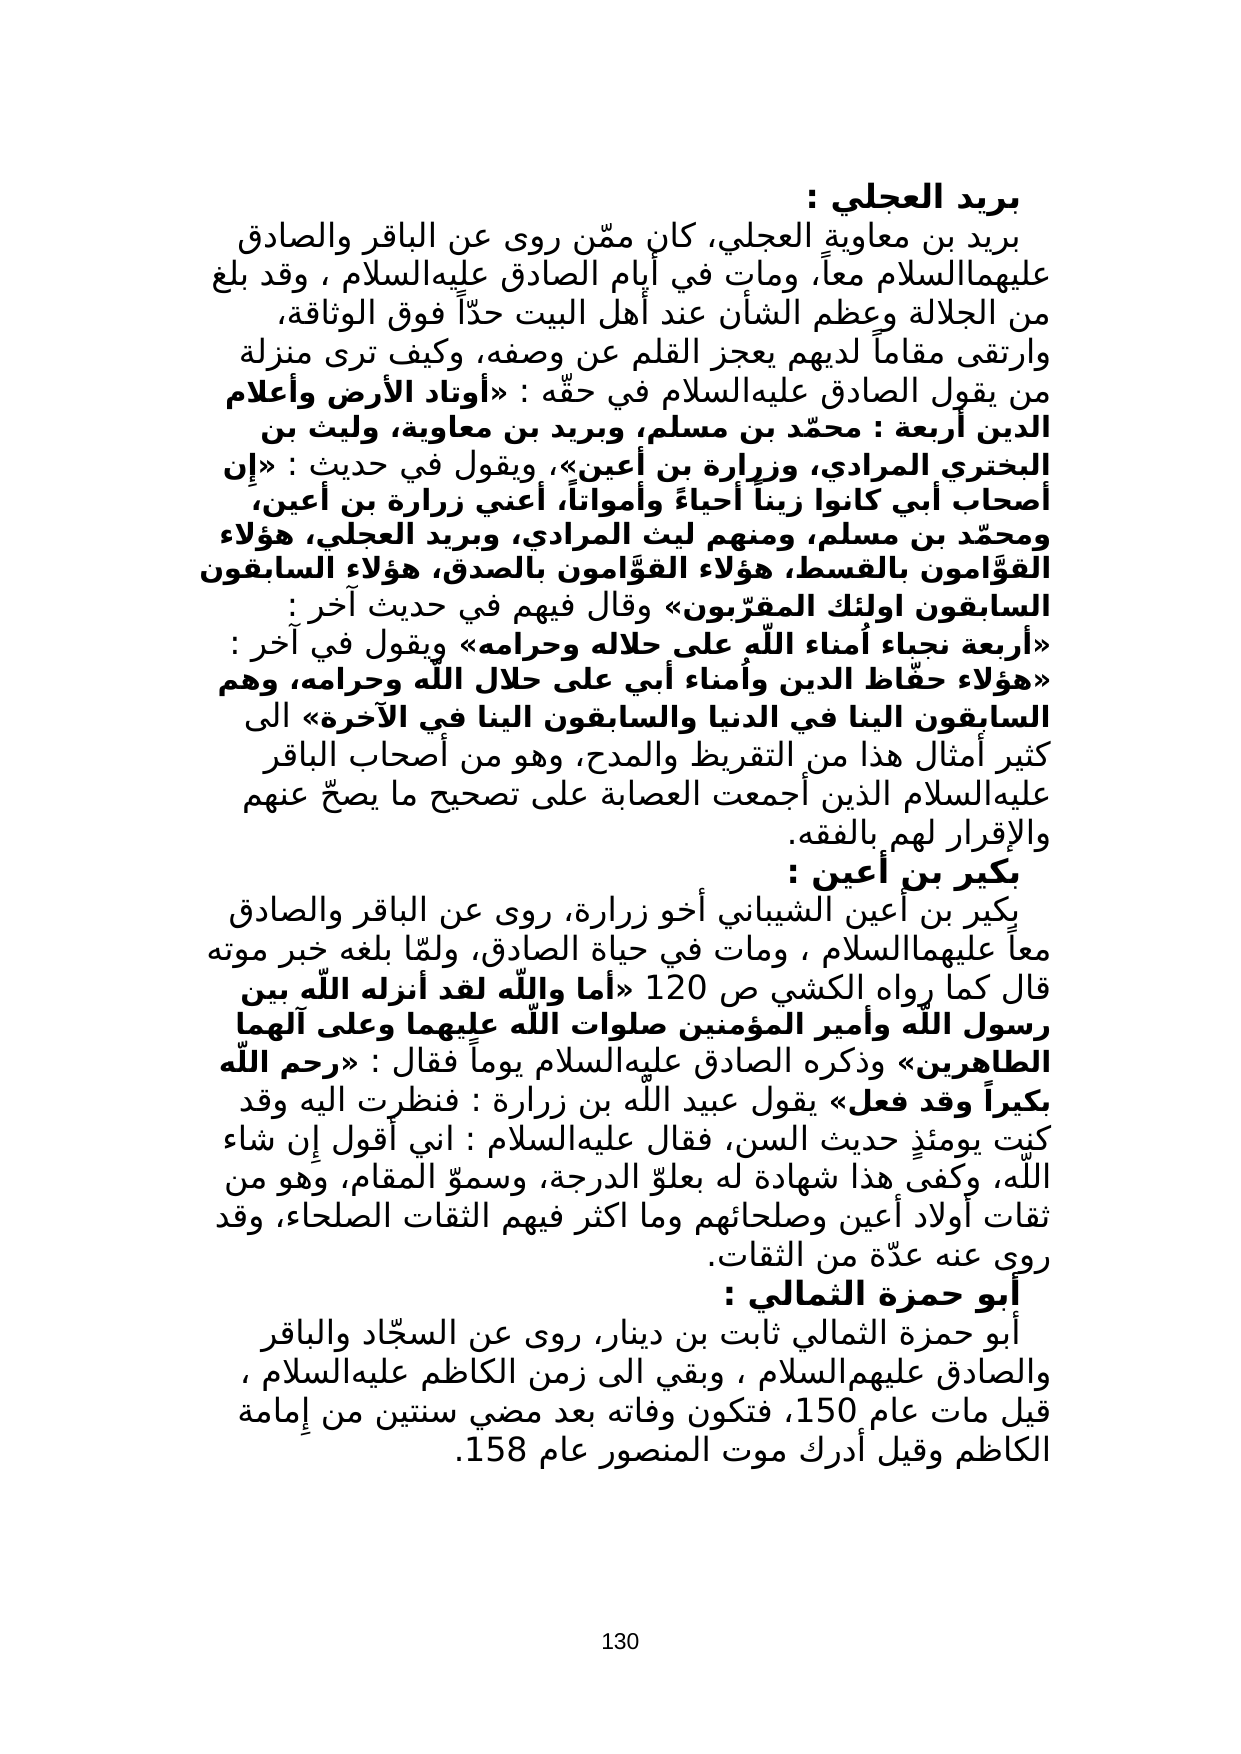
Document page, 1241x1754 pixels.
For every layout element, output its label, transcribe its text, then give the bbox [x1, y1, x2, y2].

text بكير بن أعين : [189, 852, 1051, 891]
text أبو حمزة الثمالي ثابت بن دينار، روى عن السجّاد والباقر والصادق عليهم‌السلام ، وبقي الى زمن الكاظم عليه‌السلام ، قيل مات عام 150، فتكون وفاته بعد مضي سنتين من إِمامة الكاظم وقيل أدرك موت المنصور عام 158. [189, 1313, 1051, 1469]
text بريد بن معاوية العجلي، كان ممّن روى عن الباقر والصادق عليهما‌السلام معاً، ومات في أيام الصادق عليه‌السلام ، وقد بلغ من الجلالة وعظم الشأن عند أهل البيت حدّاً فوق الوثاقة، وارتقى مقاماً لديهم يعجز القلم عن وصفه، وكيف ترى منزلة من يقول الصادق عليه‌السلام في حقّه : «أوتاد الأرض وأعلام الدين أربعة : محمّد بن مسلم، وبريد بن معاوية، وليث بن البختري المرادي، وزرارة بن أعين»، ويقول في حديث : «إِن أصحاب أبي كانوا زيناً أحياءً وأمواتاً، أعني زرارة بن أعين، ومحمّد بن مسلم، ومنهم ليث المرادي، وبريد العجلي، هؤلاء القوَّامون بالقسط، هؤلاء القوَّامون بالصدق، هؤلاء السابقون السابقون اولئك المقرّبون» وقال فيهم في حديث آخر : «أربعة نجباء اُمناء اللّه على حلاله وحرامه» ويقول في آخر : «هؤلاء حفّاظ الدين واُمناء أبي على حلال اللّه وحرامه، وهم السابقون الينا في الدنيا والسابقون الينا في الآخرة» الى كثير أمثال هذا من التقريظ والمدح، وهو من أصحاب الباقر عليه‌السلام الذين أجمعت العصابة على تصحيح ما يصحّ عنهم والإقرار لهم بالفقه. [189, 216, 1051, 852]
text أبو حمزة الثمالي : [189, 1274, 1051, 1313]
text بكير بن أعين الشيباني أخو زرارة، روى عن الباقر والصادق معاً عليهما‌السلام ، ومات في حياة الصادق، ولمّا بلغه خبر موته قال كما رواه الكشي ص 120 «أما واللّه لقد أنزله اللّه بين رسول اللّه وأمير المؤمنين صلوات اللّه عليهما وعلى آلهما الطاهرين» وذكره الصادق عليه‌السلام يوماً فقال : «رحم اللّه بكيراً وقد فعل» يقول عبيد اللّه بن زرارة : فنظرت اليه وقد كنت يومئذٍ حديث السن، فقال عليه‌السلام : اني أقول إِن شاء اللّه، وكفى هذا شهادة له بعلوّ الدرجة، وسموّ المقام، وهو من ثقات أولاد أعين وصلحائهم وما اكثر فيهم الثقات الصلحاء، وقد روى عنه عدّة من الثقات. [189, 891, 1051, 1274]
text بريد العجلي : [189, 177, 1051, 216]
